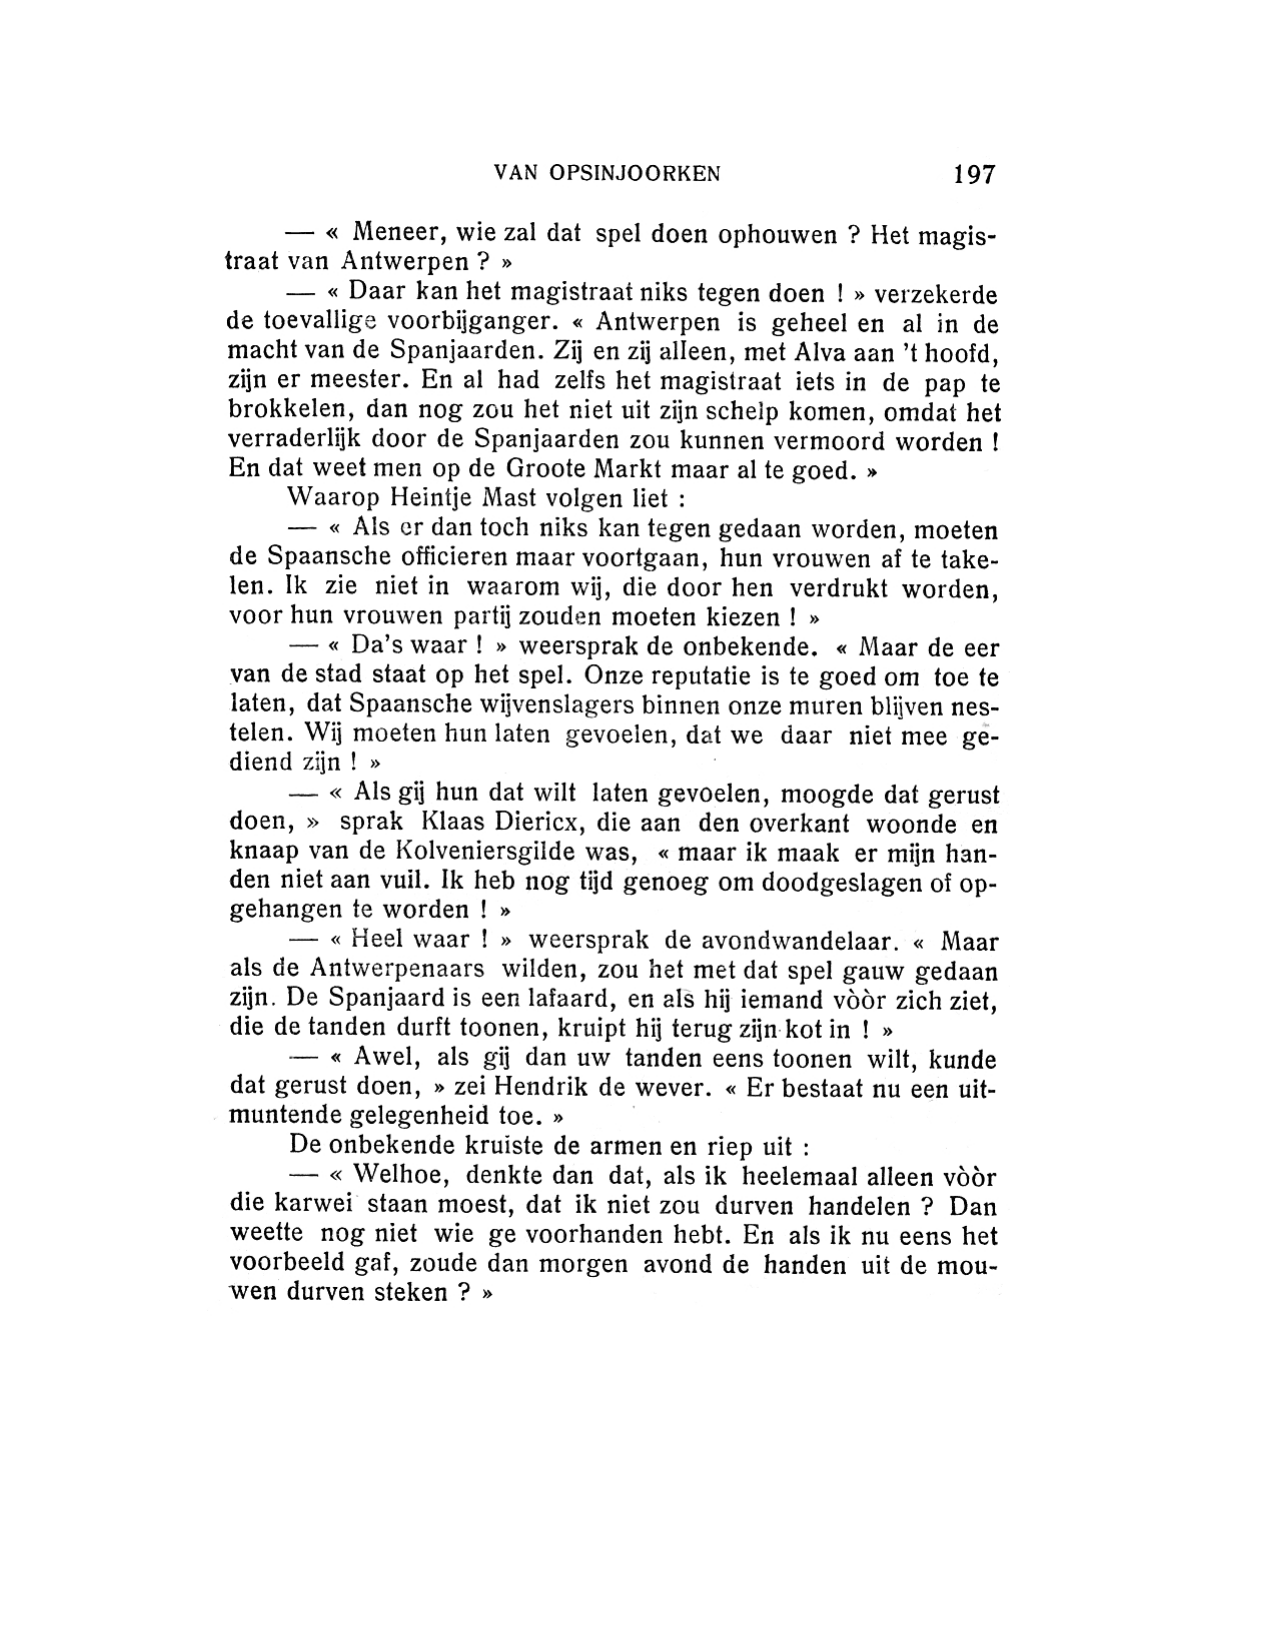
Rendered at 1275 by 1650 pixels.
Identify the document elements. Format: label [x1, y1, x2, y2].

picture [206, 147, 1010, 1318]
